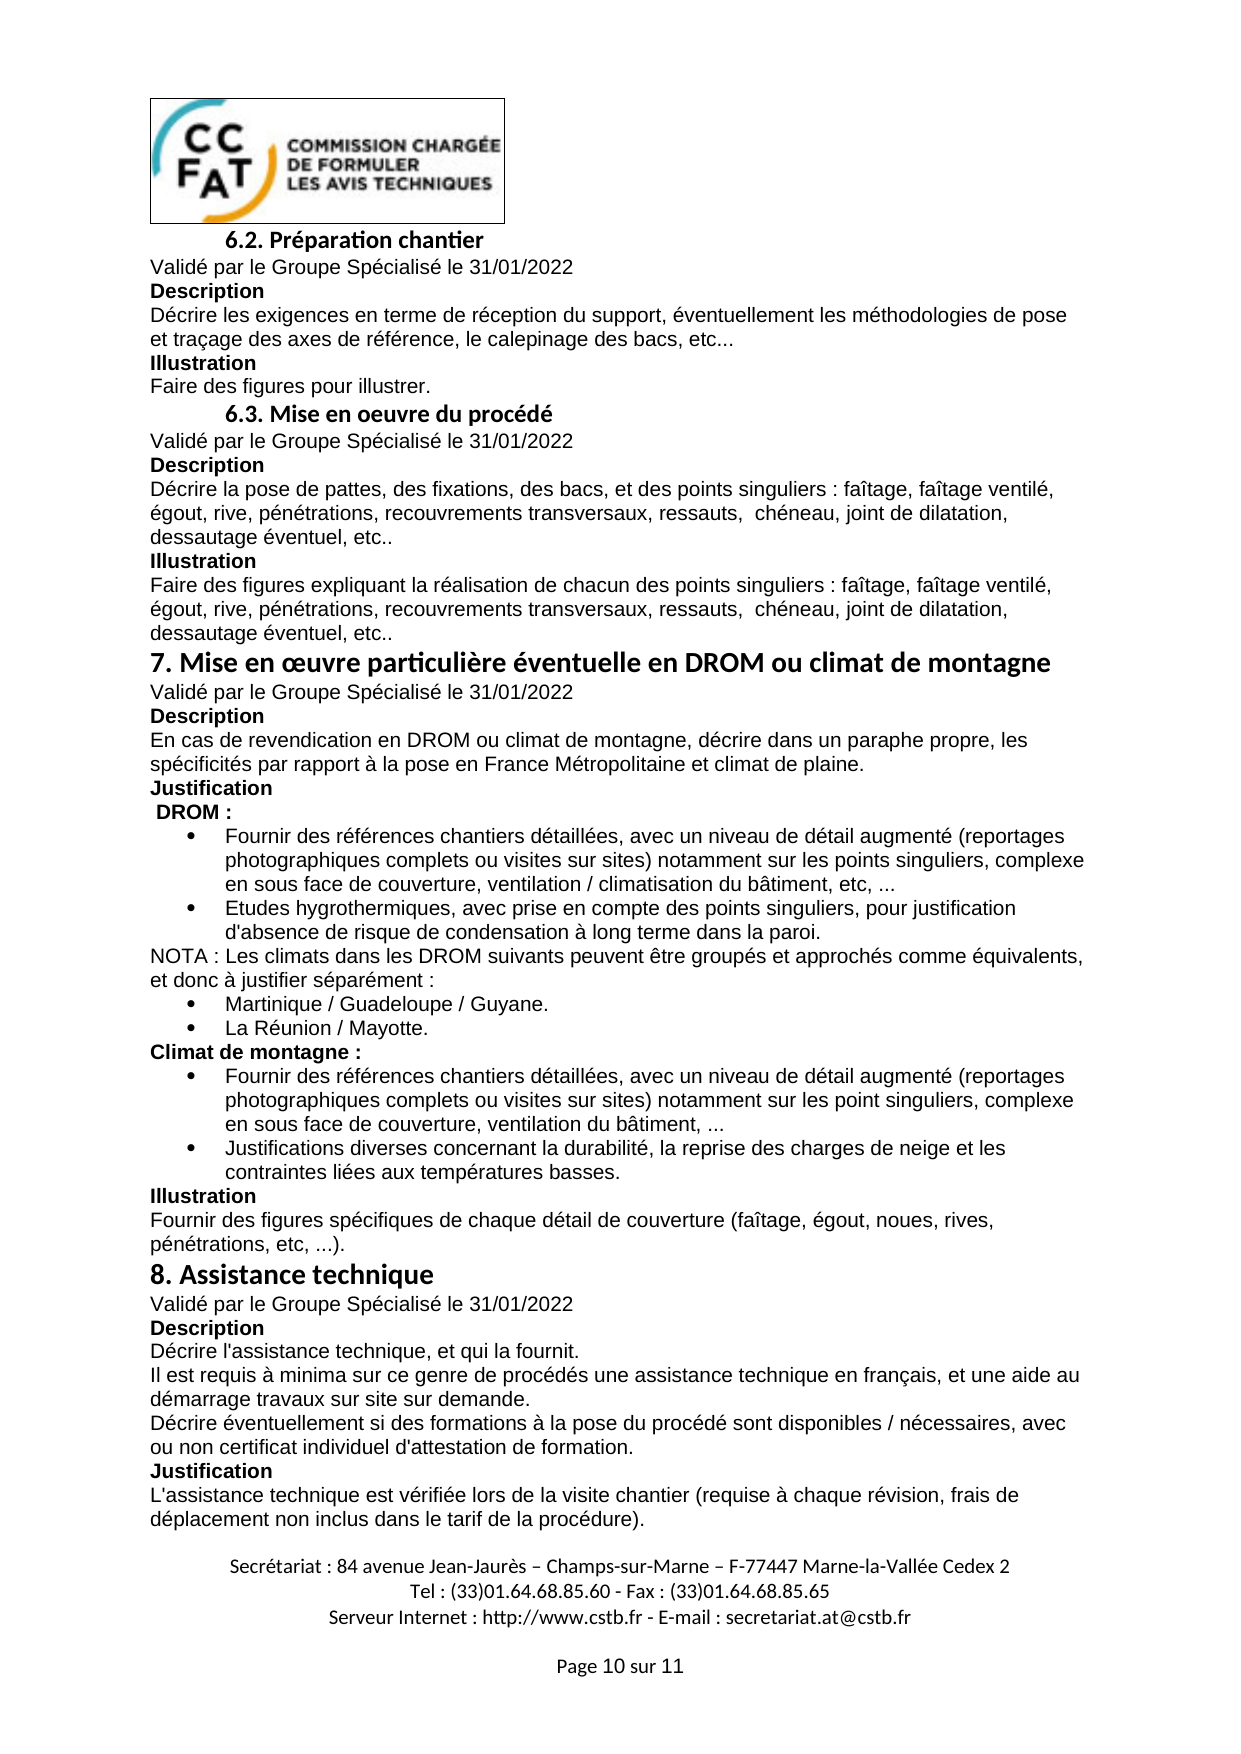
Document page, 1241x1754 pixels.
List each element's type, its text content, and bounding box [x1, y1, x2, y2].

picture [151, 99, 504, 223]
list Martinique / Guadeloupe / Guyane. [187, 992, 1090, 1016]
text Illustration [150, 350, 1090, 374]
text Climat de montagne : [150, 1040, 1090, 1064]
text Validé par le Groupe Spécialisé le 31/01/2022 [150, 680, 1090, 704]
text Validé par le Groupe Spécialisé le 31/01/2022 [150, 429, 1090, 453]
text Description [150, 453, 1090, 477]
text En cas de revendication en DROM ou climat de montagne, décrire dans un paraphe propre, les spécificités par rapport à la pose en France Métropolitaine et climat de plaine. [150, 728, 1090, 776]
text 6.2. Préparation chantier [225, 224, 1090, 254]
text Description [150, 278, 1090, 302]
text Décrire la pose de pattes, des fixations, des bacs, et des points singuliers : faîtage, faîtage ventilé, égout, rive, pénétrations, recouvrements transversaux, ressauts, chéneau, joint de dilatation, dessautage éventuel, etc.. [150, 477, 1090, 549]
list Fournir des références chantiers détaillées, avec un niveau de détail augmenté (reportages photographiques complets ou visites sur sites) notamment sur les point singuliers, complexe en sous face de couverture, ventilation du bâtiment, ... [187, 1064, 1090, 1136]
text Décrire éventuellement si des formations à la pose du procédé sont disponibles / nécessaires, avec ou non certificat individuel d'attestation de formation. [150, 1411, 1090, 1459]
text Décrire les exigences en terme de réception du support, éventuellement les méthodologies de pose et traçage des axes de référence, le calepinage des bacs, etc... [150, 302, 1090, 350]
text L'assistance technique est vérifiée lors de la visite chantier (requise à chaque révision, frais de déplacement non inclus dans le tarif de la procédure). [150, 1483, 1090, 1531]
text DROM : [150, 800, 1090, 824]
list Etudes hygrothermiques, avec prise en compte des points singuliers, pour justification d'absence de risque de condensation à long terme dans la paroi. [187, 896, 1090, 944]
text NOTA : Les climats dans les DROM suivants peuvent être groupés et approchés comme équivalents, et donc à justifier séparément : [150, 944, 1090, 992]
list La Réunion / Mayotte. [187, 1016, 1090, 1040]
list Justifications diverses concernant la durabilité, la reprise des charges de neige et les contraintes liées aux températures basses. [187, 1136, 1090, 1184]
text Description [150, 704, 1090, 728]
text Il est requis à minima sur ce genre de procédés une assistance technique en français, et une aide au démarrage travaux sur site sur demande. [150, 1363, 1090, 1411]
text Validé par le Groupe Spécialisé le 31/01/2022 [150, 254, 1090, 278]
text Description [150, 1315, 1090, 1339]
text Fournir des figures spécifiques de chaque détail de couverture (faîtage, égout, noues, rives, pénétrations, etc, ...). [150, 1208, 1090, 1256]
text Illustration [150, 1184, 1090, 1208]
text Illustration [150, 549, 1090, 573]
text 8. Assistance technique [150, 1256, 1090, 1291]
text 6.3. Mise en oeuvre du procédé [225, 398, 1090, 429]
list Fournir des références chantiers détaillées, avec un niveau de détail augmenté (reportages photographiques complets ou visites sur sites) notamment sur les points singuliers, complexe en sous face de couverture, ventilation / climatisation du bâtiment, etc, ... [187, 824, 1090, 896]
text 7. Mise en œuvre particulière éventuelle en DROM ou climat de montagne [150, 644, 1090, 680]
text Faire des figures expliquant la réalisation de chacun des points singuliers : faîtage, faîtage ventilé, égout, rive, pénétrations, recouvrements transversaux, ressauts, chéneau, joint de dilatation, dessautage éventuel, etc.. [150, 573, 1090, 644]
text Décrire l'assistance technique, et qui la fournit. [150, 1339, 1090, 1363]
text Faire des figures pour illustrer. [150, 374, 1090, 398]
text Validé par le Groupe Spécialisé le 31/01/2022 [150, 1291, 1090, 1315]
text Justification [150, 1459, 1090, 1483]
text Justification [150, 776, 1090, 800]
